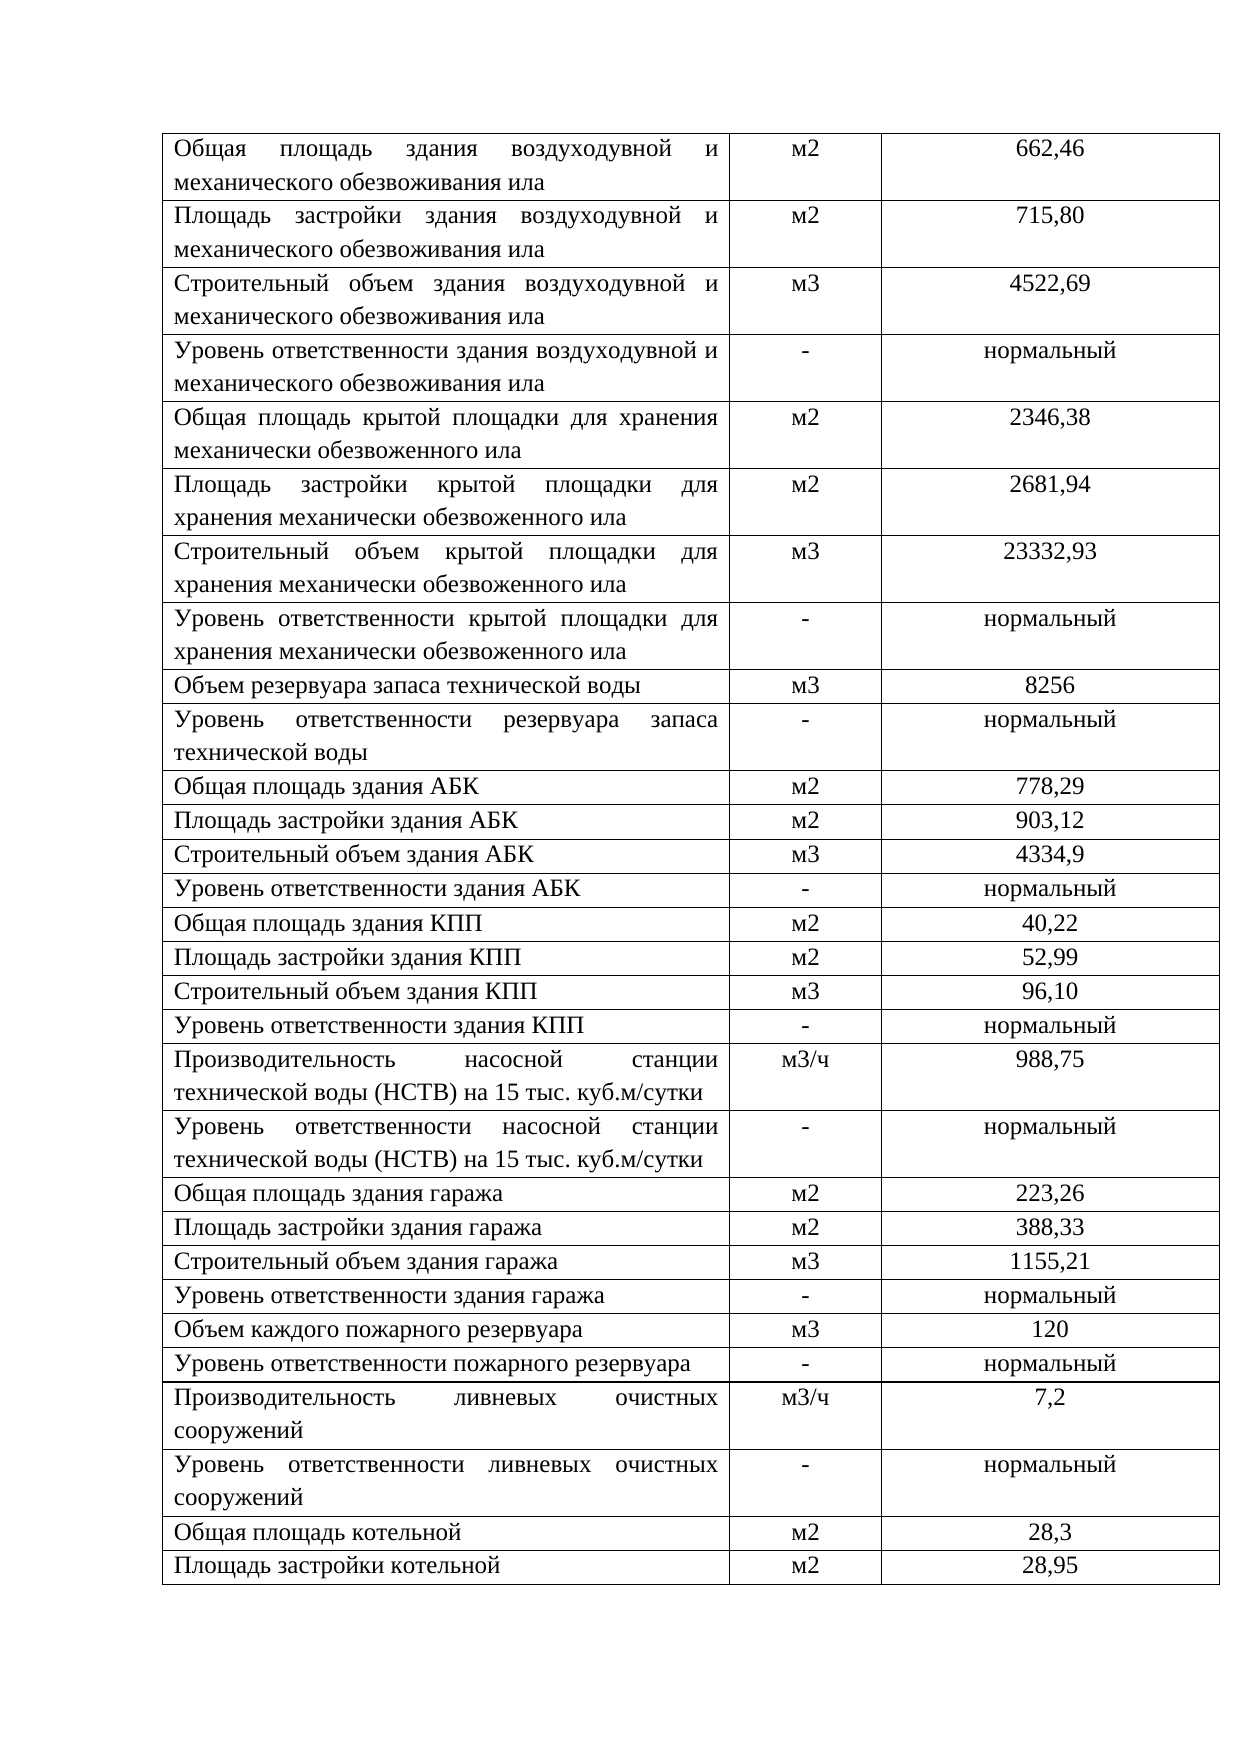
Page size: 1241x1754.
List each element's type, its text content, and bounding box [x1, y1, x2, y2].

table_cell 23332,93 [882, 536, 1219, 602]
table_cell Площадь застройки крытой площадки для хранения механически обезвоженного ила [163, 469, 729, 535]
table_cell Общая площадь крытой площадки для хранения механически обезвоженного ила [163, 402, 729, 468]
table_cell Общая площадь котельной [163, 1517, 729, 1549]
table_cell - [730, 874, 881, 907]
table_cell Строительный объем крытой площадки для хранения механически обезвоженного ила [163, 536, 729, 602]
table_cell Уровень ответственности здания АБК [163, 874, 729, 907]
table_cell м2 [730, 1178, 881, 1211]
table_cell Уровень ответственности насосной станции технической воды (НСТВ) на 15 тыс. куб.м/сутки [163, 1111, 729, 1177]
table_cell Строительный объем здания КПП [163, 976, 729, 1009]
table_cell Площадь застройки здания воздуходувной и механического обезвоживания ила [163, 201, 729, 267]
table_cell м2 [730, 134, 881, 199]
table_cell м3 [730, 670, 881, 703]
table_cell 1155,21 [882, 1246, 1219, 1279]
table_cell м3 [730, 1314, 881, 1347]
table_cell нормальный [882, 335, 1219, 401]
table_cell 223,26 [882, 1178, 1219, 1211]
table_cell 903,12 [882, 805, 1219, 838]
table_cell м3 [730, 840, 881, 872]
table_cell м2 [730, 201, 881, 267]
table_cell м2 [730, 942, 881, 975]
table_cell 388,33 [882, 1212, 1219, 1245]
table_cell Уровень ответственности пожарного резервуара [163, 1348, 729, 1381]
table_cell м3/ч [730, 1383, 881, 1448]
table_cell нормальный [882, 1010, 1219, 1043]
table_cell Строительный объем здания гаража [163, 1246, 729, 1279]
table_cell Общая площадь здания АБК [163, 771, 729, 804]
table_cell 4522,69 [882, 268, 1219, 334]
table_cell Общая площадь здания КПП [163, 908, 729, 941]
table_cell м2 [730, 1551, 881, 1584]
table_cell м2 [730, 908, 881, 941]
table_cell Строительный объем здания АБК [163, 840, 729, 872]
table_cell м2 [730, 771, 881, 804]
table_cell м2 [730, 805, 881, 838]
table_cell м2 [730, 469, 881, 535]
table_cell Уровень ответственности крытой площадки для хранения механически обезвоженного ила [163, 603, 729, 669]
table_cell Площадь застройки здания КПП [163, 942, 729, 975]
table_cell нормальный [882, 704, 1219, 770]
table_cell Общая площадь здания гаража [163, 1178, 729, 1211]
table_cell - [730, 335, 881, 401]
table_cell м3/ч [730, 1044, 881, 1110]
table_cell 40,22 [882, 908, 1219, 941]
table_cell Общая площадь здания воздуходувной и механического обезвоживания ила [163, 134, 729, 199]
table_cell Объем резервуара запаса технической воды [163, 670, 729, 703]
table_cell - [730, 1450, 881, 1516]
table_cell м2 [730, 1212, 881, 1245]
table_cell 96,10 [882, 976, 1219, 1009]
table_cell нормальный [882, 1111, 1219, 1177]
table_cell Уровень ответственности здания КПП [163, 1010, 729, 1043]
table_cell Площадь застройки здания гаража [163, 1212, 729, 1245]
table_cell 28,95 [882, 1551, 1219, 1584]
table_cell - [730, 1010, 881, 1043]
table_cell Уровень ответственности здания гаража [163, 1280, 729, 1313]
table_cell нормальный [882, 1280, 1219, 1313]
table_cell 28,3 [882, 1517, 1219, 1549]
table_cell 778,29 [882, 771, 1219, 804]
table_cell Уровень ответственности ливневых очистных сооружений [163, 1450, 729, 1516]
table_cell 7,2 [882, 1383, 1219, 1448]
table_cell нормальный [882, 1450, 1219, 1516]
table_cell м2 [730, 402, 881, 468]
table_cell нормальный [882, 874, 1219, 907]
table_cell 988,75 [882, 1044, 1219, 1110]
table_cell нормальный [882, 1348, 1219, 1381]
table_cell м3 [730, 976, 881, 1009]
table_cell Строительный объем здания воздуходувной и механического обезвоживания ила [163, 268, 729, 334]
table_cell 2681,94 [882, 469, 1219, 535]
table_cell 52,99 [882, 942, 1219, 975]
table_cell Производительность насосной станции технической воды (НСТВ) на 15 тыс. куб.м/сутки [163, 1044, 729, 1110]
table_cell Производительность ливневых очистных сооружений [163, 1383, 729, 1448]
table_cell м2 [730, 1517, 881, 1549]
table_cell Уровень ответственности здания воздуходувной и механического обезвоживания ила [163, 335, 729, 401]
table_cell м3 [730, 1246, 881, 1279]
table_cell 120 [882, 1314, 1219, 1347]
table_cell - [730, 603, 881, 669]
table_cell м3 [730, 268, 881, 334]
table_cell 2346,38 [882, 402, 1219, 468]
table_cell Площадь застройки здания АБК [163, 805, 729, 838]
table_cell Уровень ответственности резервуара запаса технической воды [163, 704, 729, 770]
table_cell 8256 [882, 670, 1219, 703]
table_cell - [730, 1111, 881, 1177]
table_cell - [730, 704, 881, 770]
table_cell 4334,9 [882, 840, 1219, 872]
table_cell - [730, 1280, 881, 1313]
table_cell Объем каждого пожарного резервуара [163, 1314, 729, 1347]
table_cell - [730, 1348, 881, 1381]
table_cell 715,80 [882, 201, 1219, 267]
table_cell Площадь застройки котельной [163, 1551, 729, 1584]
table_cell нормальный [882, 603, 1219, 669]
table_cell 662,46 [882, 134, 1219, 199]
table_cell м3 [730, 536, 881, 602]
